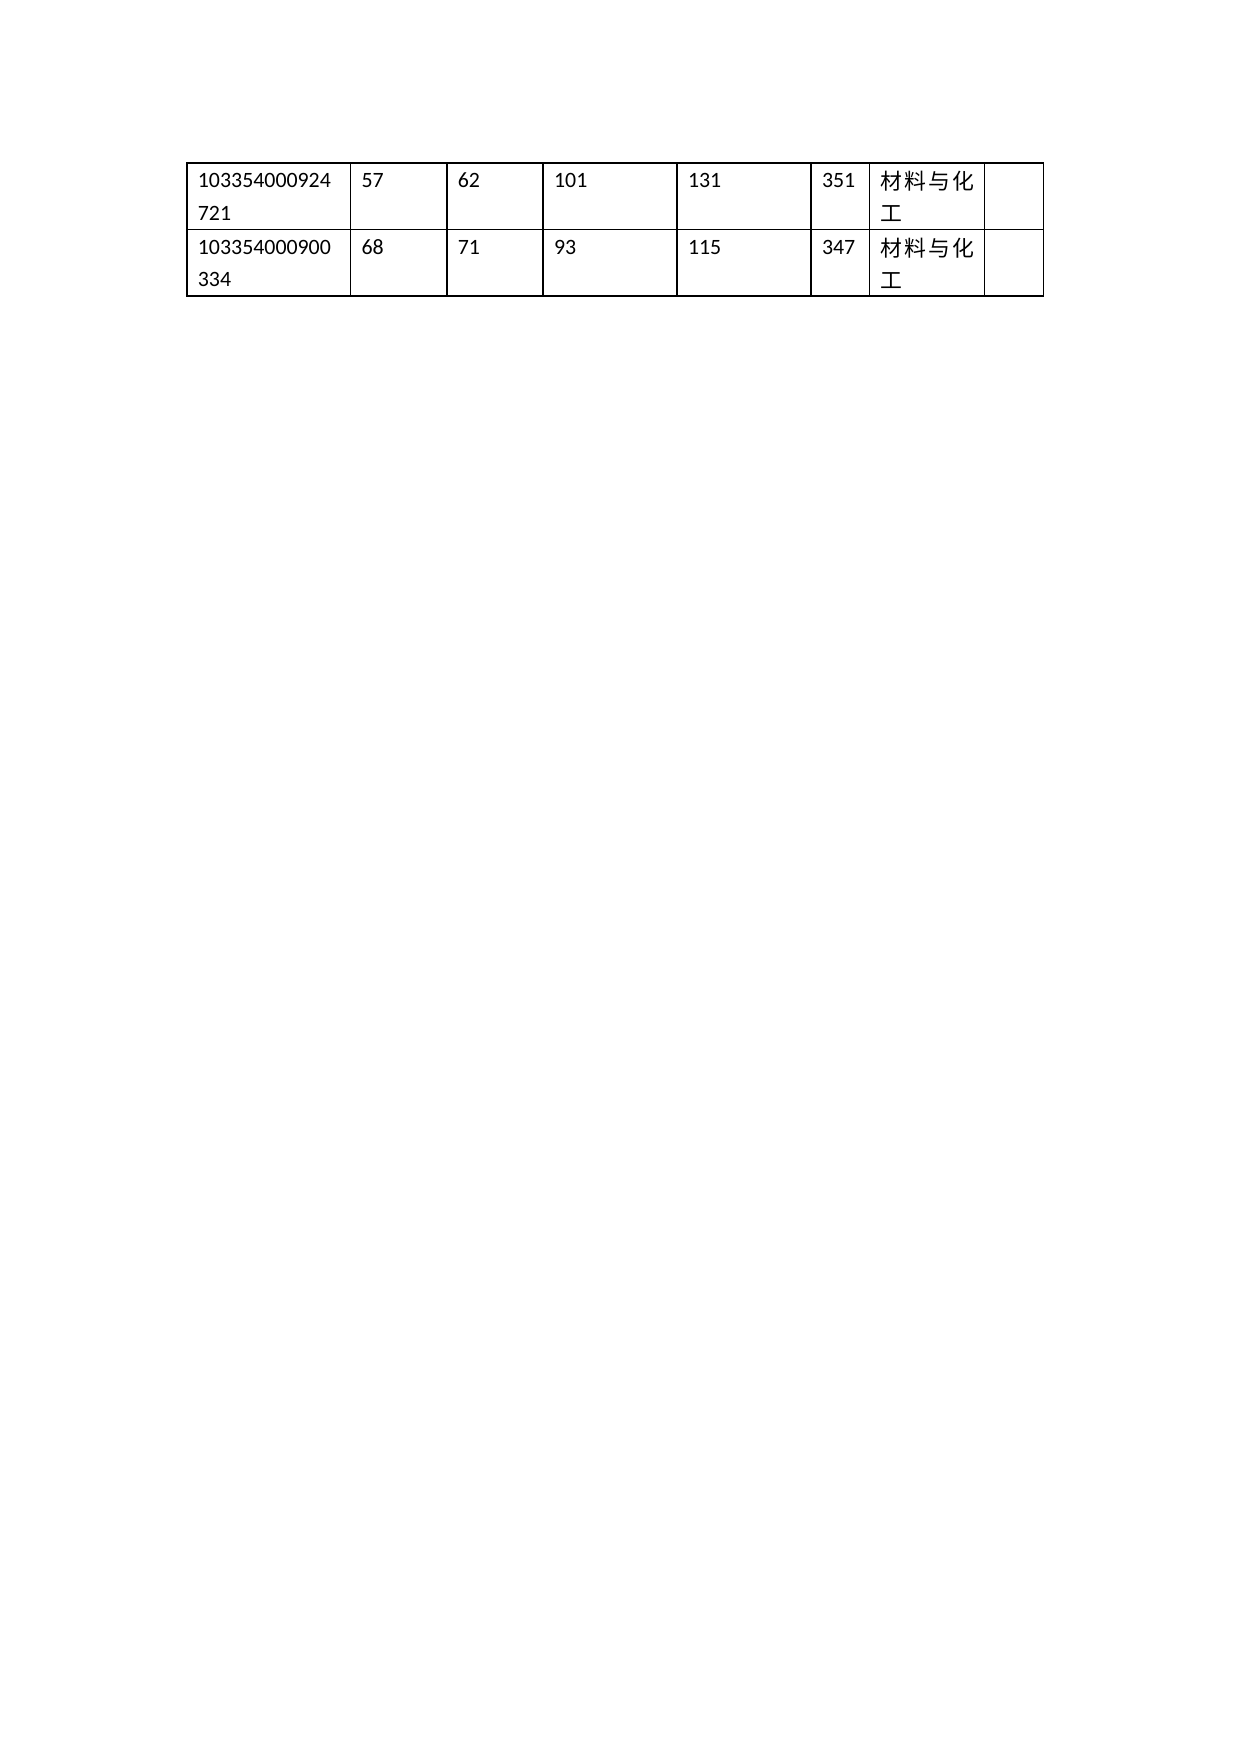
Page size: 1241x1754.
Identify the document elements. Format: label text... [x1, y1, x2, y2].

table_cell 131 [678, 164, 810, 228]
table_cell [985, 230, 1043, 295]
table_cell 103354000924721 [188, 164, 350, 228]
table_cell 347 [812, 230, 869, 295]
table_cell 103354000900334 [188, 230, 350, 295]
table_cell 57 [351, 164, 446, 228]
table_cell 68 [351, 230, 446, 295]
table_cell 101 [544, 164, 676, 228]
table_cell 材料与化工 [870, 230, 984, 295]
table_cell 93 [544, 230, 676, 295]
table_cell 62 [448, 164, 542, 228]
table_cell 115 [678, 230, 810, 295]
table_cell 351 [812, 164, 869, 228]
table_cell 71 [448, 230, 542, 295]
table_cell 材料与化工 [870, 164, 984, 228]
table_cell [985, 164, 1043, 228]
